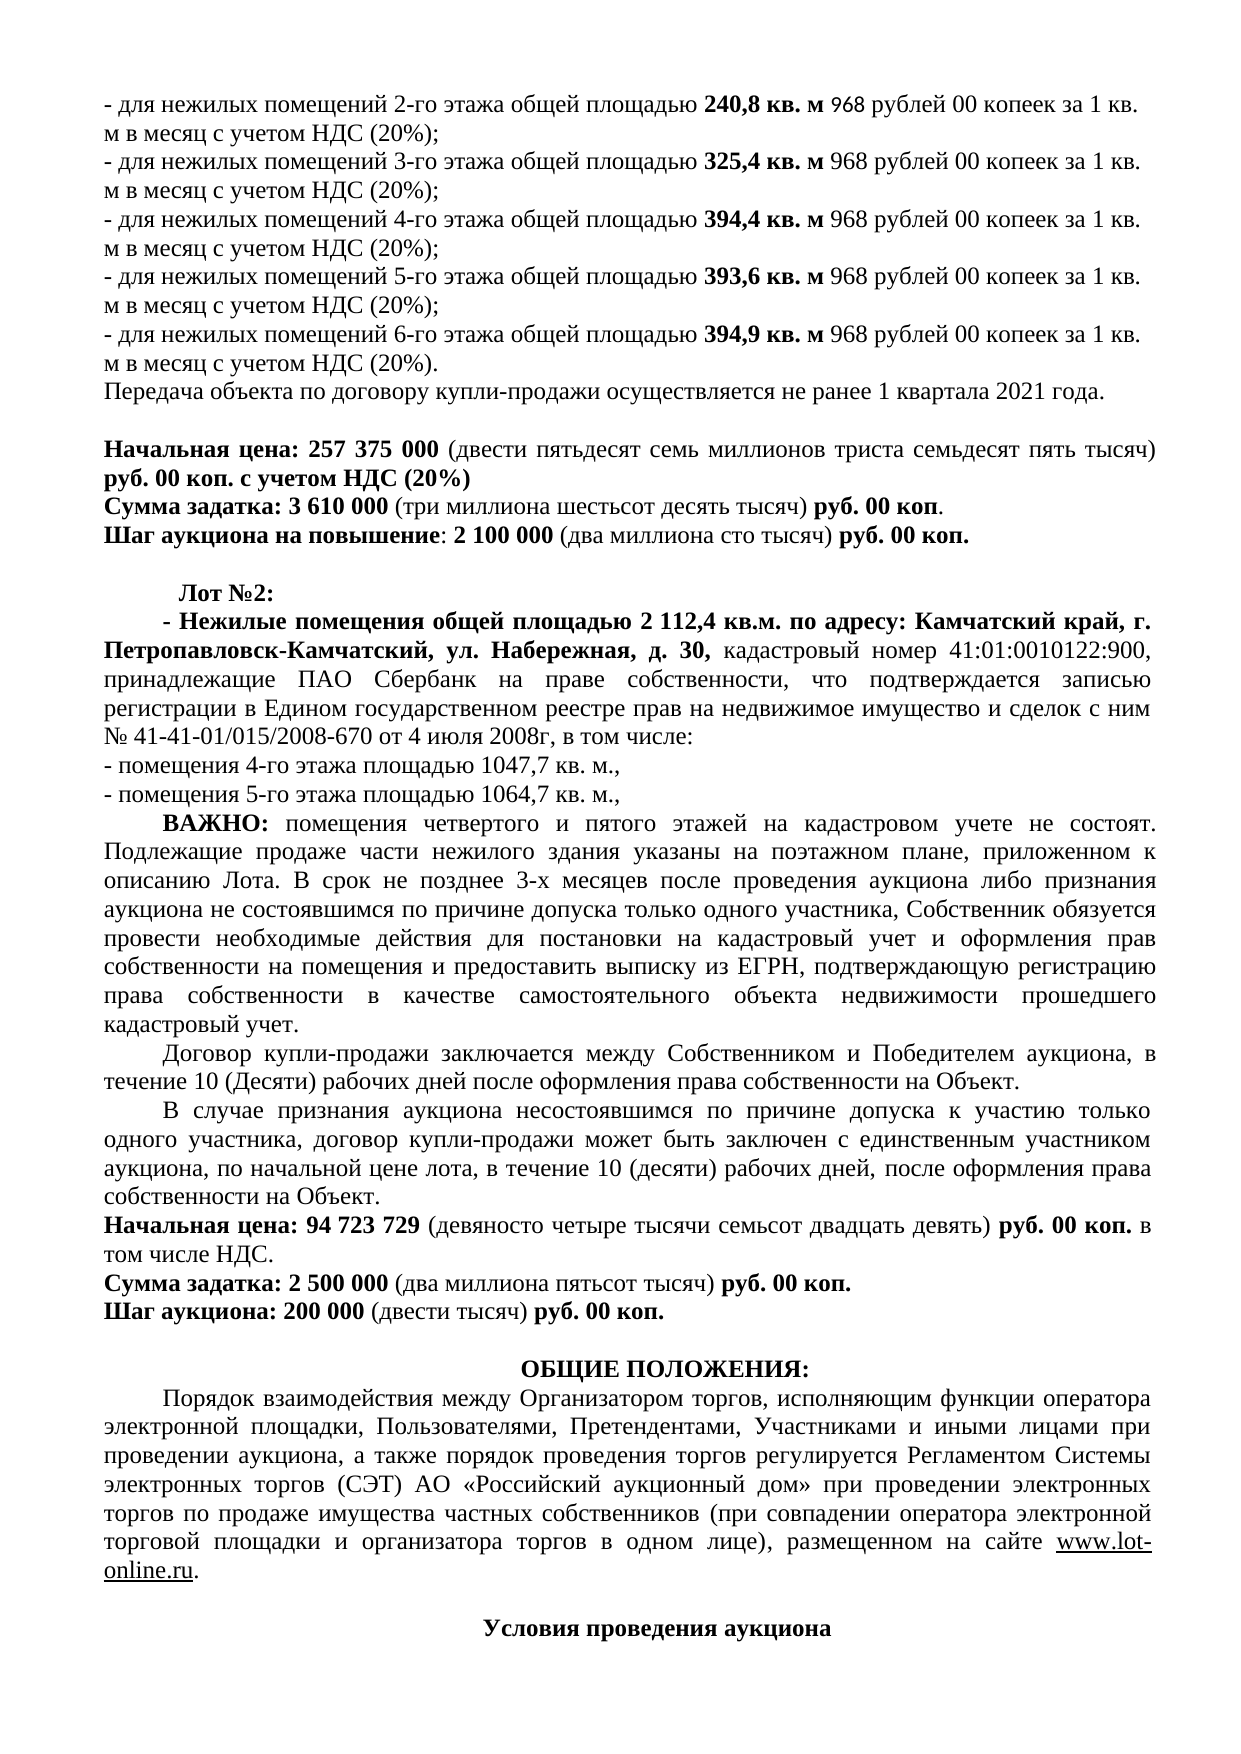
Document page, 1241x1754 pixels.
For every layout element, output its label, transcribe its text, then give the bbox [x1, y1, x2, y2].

text Сумма задатка: 2 500 000 (два миллиона пятьсот тысяч) руб. 00 коп. [103, 1268, 1152, 1296]
list - помещения 5-го этажа площадью 1064,7 кв. м., [103, 779, 1157, 808]
text Шаг аукциона на повышение: 2 100 000 (два миллиона сто тысяч) руб. 00 коп. [103, 520, 1152, 549]
text - для нежилых помещений 4-го этажа общей площадью 394,4 кв. м 968 рублей 00 копеек за 1 кв. м в месяц с учетом НДС (20%); [103, 204, 1152, 261]
text Шаг аукциона: 200 000 (двести тысяч) руб. 00 коп. [103, 1296, 1152, 1325]
text - для нежилых помещений 6-го этажа общей площадью 394,9 кв. м 968 рублей 00 копеек за 1 кв. м в месяц с учетом НДС (20%). [103, 319, 1152, 376]
text Начальная цена: 257 375 000 (двести пятьдесят семь миллионов триста семьдесят пять тысяч) руб. 00 коп. с учетом НДС (20%) [103, 434, 1157, 491]
text Условия проведения аукциона [103, 1613, 1152, 1641]
list - помещения 4-го этажа площадью 1047,7 кв. м., [103, 750, 1157, 779]
text ОБЩИЕ ПОЛОЖЕНИЯ: [103, 1354, 1152, 1383]
text ВАЖНО: помещения четвертого и пятого этажей на кадастровом учете не состоят. Подлежащие продаже части нежилого здания указаны на поэтажном плане, приложенном к описанию Лота. В срок не позднее 3-х месяцев после проведения аукциона либо признания аукциона не состоявшимся по причине допуска только одного участника, Собственник обязуется провести необходимые действия для постановки на кадастровый учет и оформления прав собственности на помещения и предоставить выписку из ЕГРН, подтверждающую регистрацию права собственности в качестве самостоятельного объекта недвижимости прошедшего кадастровый учет. [103, 808, 1157, 1038]
text Порядок взаимодействия между Организатором торгов, исполняющим функции оператора электронной площадки, Пользователями, Претендентами, Участниками и иными лицами при проведении аукциона, а также порядок проведения торгов регулируется Регламентом Системы электронных торгов (СЭТ) АО «Российский аукционный дом» при проведении электронных торгов по продаже имущества частных собственников (при совпадении оператора электронной торговой площадки и организатора торгов в одном лице), размещенном на сайте www.lot-online.ru. [103, 1383, 1152, 1584]
text В случае признания аукциона несостоявшимся по причине допуска к участию только одного участника, договор купли-продажи может быть заключен с единственным участником аукциона, по начальной цене лота, в течение 10 (десяти) рабочих дней, после оформления права собственности на Объект. [103, 1095, 1152, 1210]
text Передача объекта по договору купли-продажи осуществляется не ранее 1 квартала 2021 года. [103, 376, 1152, 405]
text Лот №2: [103, 578, 1152, 606]
list Начальная цена: 94 723 729 (девяносто четыре тысячи семьсот двадцать девять) руб. 00 коп. в том числе НДС. [103, 1210, 1152, 1268]
text - для нежилых помещений 2-го этажа общей площадью 240,8 кв. м 968 рублей 00 копеек за 1 кв. м в месяц с учетом НДС (20%); [103, 89, 1152, 146]
text - для нежилых помещений 3-го этажа общей площадью 325,4 кв. м 968 рублей 00 копеек за 1 кв. м в месяц с учетом НДС (20%); [103, 146, 1152, 204]
text - Нежилые помещения общей площадью 2 112,4 кв.м. по адресу: Камчатский край, г. Петропавловск-Камчатский, ул. Набережная, д. 30, кадастровый номер 41:01:0010122:900, принадлежащие ПАО Сбербанк на праве собственности, что подтверждается записью регистрации в Едином государственном реестре прав на недвижимое имущество и сделок с ним № 41-41-01/015/2008-670 от 4 июля 2008г, в том числе: [103, 606, 1152, 750]
text - для нежилых помещений 5-го этажа общей площадью 393,6 кв. м 968 рублей 00 копеек за 1 кв. м в месяц с учетом НДС (20%); [103, 261, 1152, 319]
text Сумма задатка: 3 610 000 (три миллиона шестьсот десять тысяч) руб. 00 коп. [103, 491, 1152, 520]
text Договор купли-продажи заключается между Собственником и Победителем аукциона, в течение 10 (Десяти) рабочих дней после оформления права собственности на Объект. [103, 1038, 1157, 1095]
